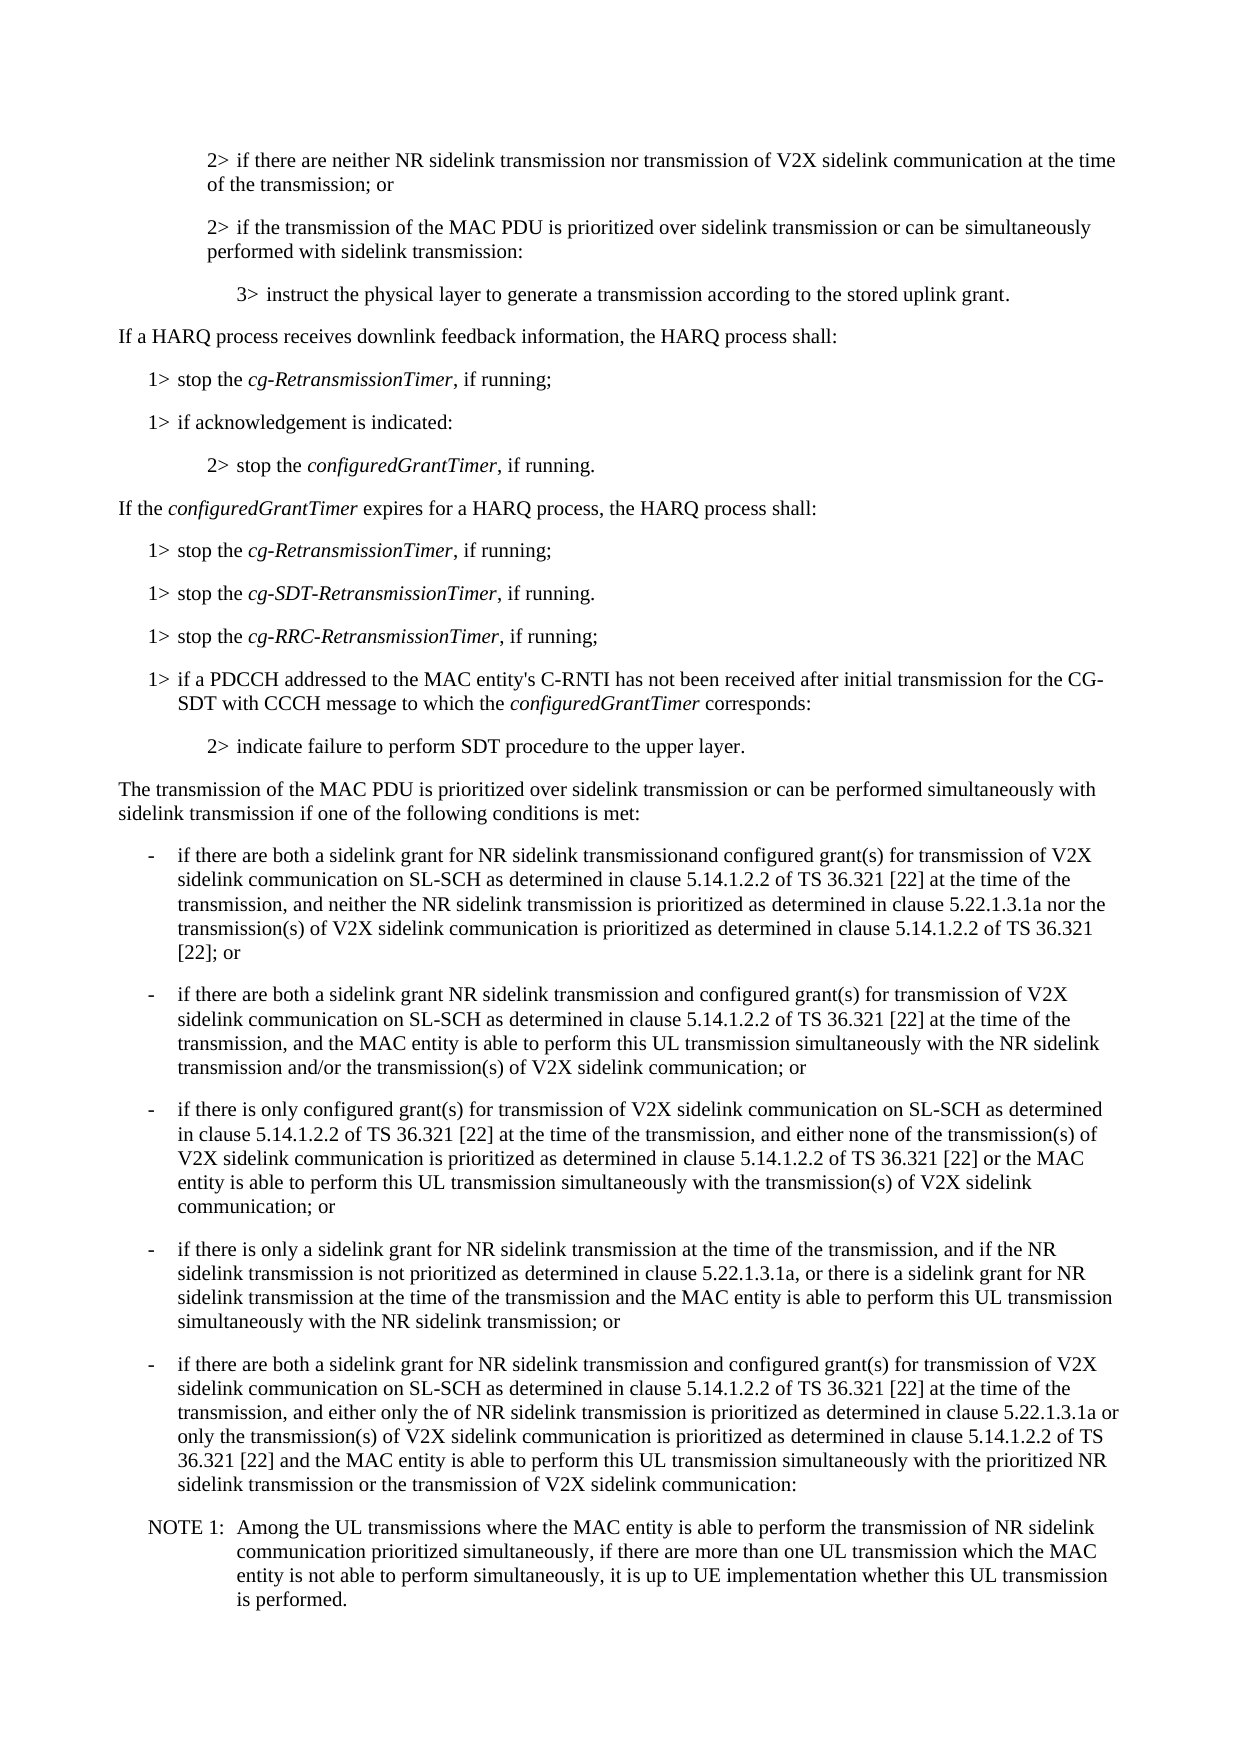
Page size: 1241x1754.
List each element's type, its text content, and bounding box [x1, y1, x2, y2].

text - if there are both a sidelink grant for NR sidelink transmission and configured grant(s) for transmission of V2X sidelink communication on SL-SCH as determined in clause 5.14.1.2.2 of TS 36.321 [22] at the time of the transmission, and either only the of NR sidelink transmission is prioritized as determined in clause 5.22.1.3.1a or only the transmission(s) of V2X sidelink communication is prioritized as determined in clause 5.14.1.2.2 of TS 36.321 [22] and the MAC entity is able to perform this UL transmission simultaneously with the prioritized NR sidelink transmission or the transmission of V2X sidelink communication: [148, 1351, 1122, 1496]
text 3> instruct the physical layer to generate a transmission according to the stored uplink grant. [236, 281, 1122, 306]
text 1> stop the cg-SDT-RetransmissionTimer, if running. [148, 581, 1122, 605]
text NOTE 1: Among the UL transmissions where the MAC entity is able to perform the transmission of NR sidelink communication prioritized simultaneously, if there are more than one UL transmission which the MAC entity is not able to perform simultaneously, it is up to UE implementation whether this UL transmission is performed. [148, 1514, 1122, 1611]
text 2> if there are neither NR sidelink transmission nor transmission of V2X sidelink communication at the time of the transmission; or [207, 148, 1122, 196]
text If the configuredGrantTimer expires for a HARQ process, the HARQ process shall: [118, 496, 1122, 519]
text - if there is only a sidelink grant for NR sidelink transmission at the time of the transmission, and if the NR sidelink transmission is not prioritized as determined in clause 5.22.1.3.1a, or there is a sidelink grant for NR sidelink transmission at the time of the transmission and the MAC entity is able to perform this UL transmission simultaneously with the NR sidelink transmission; or [148, 1236, 1122, 1333]
text 1> if a PDCCH addressed to the MAC entity's C-RNTI has not been received after initial transmission for the CG-SDT with CCCH message to which the configuredGrantTimer corresponds: [148, 667, 1122, 715]
text If a HARQ process receives downlink feedback information, the HARQ process shall: [118, 324, 1122, 348]
text 2> stop the configuredGrantTimer, if running. [207, 453, 1122, 477]
text 1> stop the cg-RetransmissionTimer, if running; [148, 538, 1122, 562]
text 1> if acknowledgement is indicated: [148, 410, 1122, 434]
text 1> stop the cg-RetransmissionTimer, if running; [148, 367, 1122, 391]
text 2> if the transmission of the MAC PDU is prioritized over sidelink transmission or can be simultaneously performed with sidelink transmission: [207, 214, 1122, 263]
text The transmission of the MAC PDU is prioritized over sidelink transmission or can be performed simultaneously with sidelink transmission if one of the following conditions is met: [118, 776, 1122, 824]
text - if there are both a sidelink grant NR sidelink transmission and configured grant(s) for transmission of V2X sidelink communication on SL-SCH as determined in clause 5.14.1.2.2 of TS 36.321 [22] at the time of the transmission, and the MAC entity is able to perform this UL transmission simultaneously with the NR sidelink transmission and/or the transmission(s) of V2X sidelink communication; or [148, 982, 1122, 1079]
text 2> indicate failure to perform SDT procedure to the upper layer. [207, 734, 1122, 758]
text 1> stop the cg-RRC-RetransmissionTimer, if running; [148, 624, 1122, 648]
text - if there is only configured grant(s) for transmission of V2X sidelink communication on SL-SCH as determined in clause 5.14.1.2.2 of TS 36.321 [22] at the time of the transmission, and either none of the transmission(s) of V2X sidelink communication is prioritized as determined in clause 5.14.1.2.2 of TS 36.321 [22] or the MAC entity is able to perform this UL transmission simultaneously with the transmission(s) of V2X sidelink communication; or [148, 1097, 1122, 1218]
text - if there are both a sidelink grant for NR sidelink transmissionand configured grant(s) for transmission of V2X sidelink communication on SL-SCH as determined in clause 5.14.1.2.2 of TS 36.321 [22] at the time of the transmission, and neither the NR sidelink transmission is prioritized as determined in clause 5.22.1.3.1a nor the transmission(s) of V2X sidelink communication is prioritized as determined in clause 5.14.1.2.2 of TS 36.321 [22]; or [148, 843, 1122, 964]
